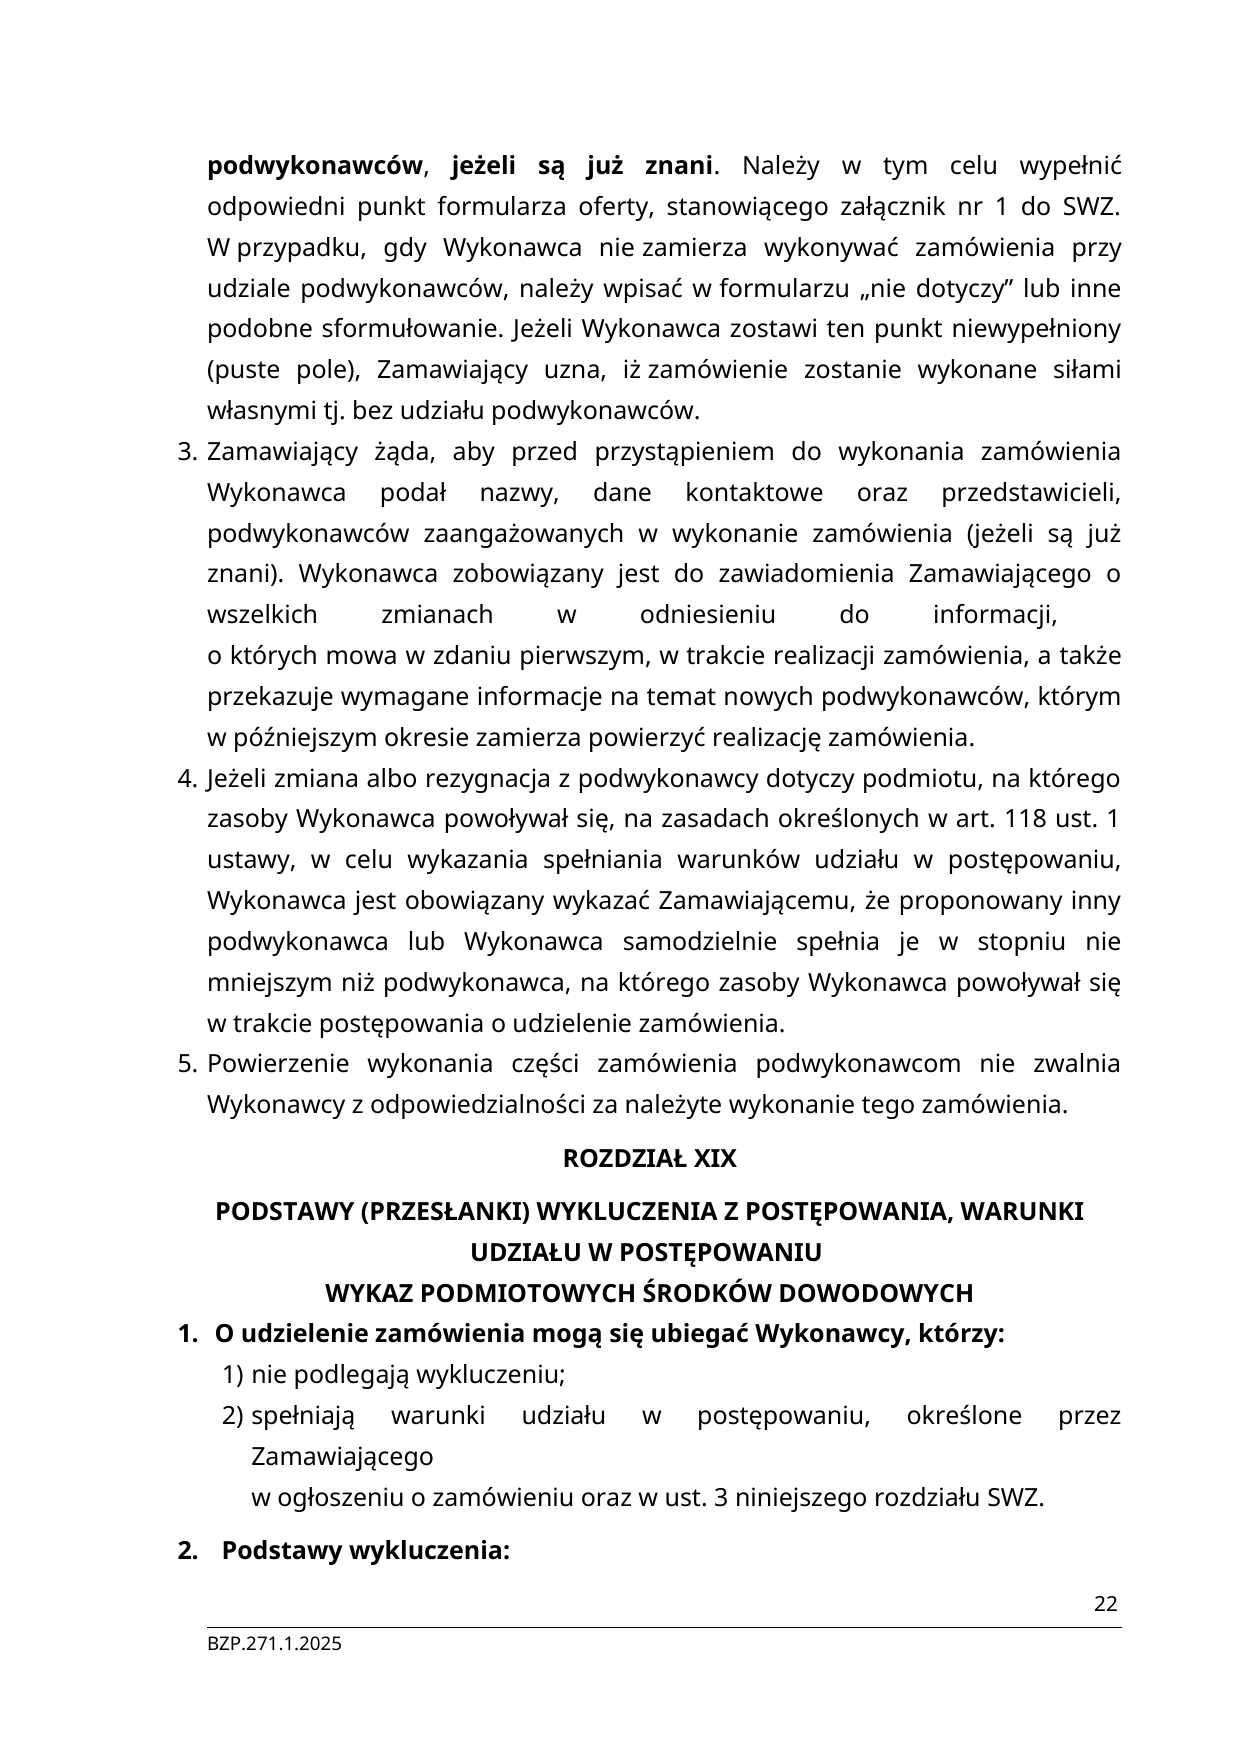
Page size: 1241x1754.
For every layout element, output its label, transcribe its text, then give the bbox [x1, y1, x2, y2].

list nie podlegają wykluczeniu; [222, 1357, 1122, 1391]
list Podstawy wykluczenia: [177, 1533, 1122, 1567]
list Jeżeli zmiana albo rezygnacja z podwykonawcy dotyczy podmiotu, na którego zasoby Wykonawca powoływał się, na zasadach określonych w art. 118 ust. 1 ustawy, w celu wykazania spełniania warunków udziału w postępowaniu, Wykonawca jest obowiązany wykazać Zamawiającemu, że proponowany inny podwykonawca lub Wykonawca samodzielnie spełnia je w stopniu nie mniejszym niż podwykonawca, na którego zasoby Wykonawca powoływał się w trakcie postępowania o udzielenie zamówienia. [177, 760, 1122, 1039]
list O udzielenie zamówienia mogą się ubiegać Wykonawcy, którzy: [177, 1316, 1122, 1350]
list Zamawiający żąda, aby przed przystąpieniem do wykonania zamówienia Wykonawca podał nazwy, dane kontaktowe oraz przedstawicieli, podwykonawców zaangażowanych w wykonanie zamówienia (jeżeli są już znani). Wykonawca zobowiązany jest do zawiadomienia Zamawiającego o wszelkich zmianach w odniesieniu do informacji, o których mowa w zdaniu pierwszym, w trakcie realizacji zamówienia, a także przekazuje wymagane informacje na temat nowych podwykonawców, którym w późniejszym okresie zamierza powierzyć realizację zamówienia. [177, 433, 1122, 753]
subtitle PODSTAWY (PRZESŁANKI) WYKLUCZENIA Z POSTĘPOWANIA, WARUNKI UDZIAŁU W POSTĘPOWANIU WYKAZ PODMIOTOWYCH ŚRODKÓW DOWODOWYCH [177, 1193, 1122, 1309]
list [177, 148, 1122, 427]
list Powierzenie wykonania części zamówienia podwykonawcom nie zwalnia Wykonawcy z odpowiedzialności za należyte wykonanie tego zamówienia. [177, 1046, 1122, 1121]
list spełniają warunki udziału w postępowaniu, określone przez Zamawiającego w ogłoszeniu o zamówieniu oraz w ust. 3 niniejszego rozdziału SWZ. [222, 1398, 1122, 1513]
subtitle ROZDZIAŁ XIX [177, 1140, 1122, 1174]
